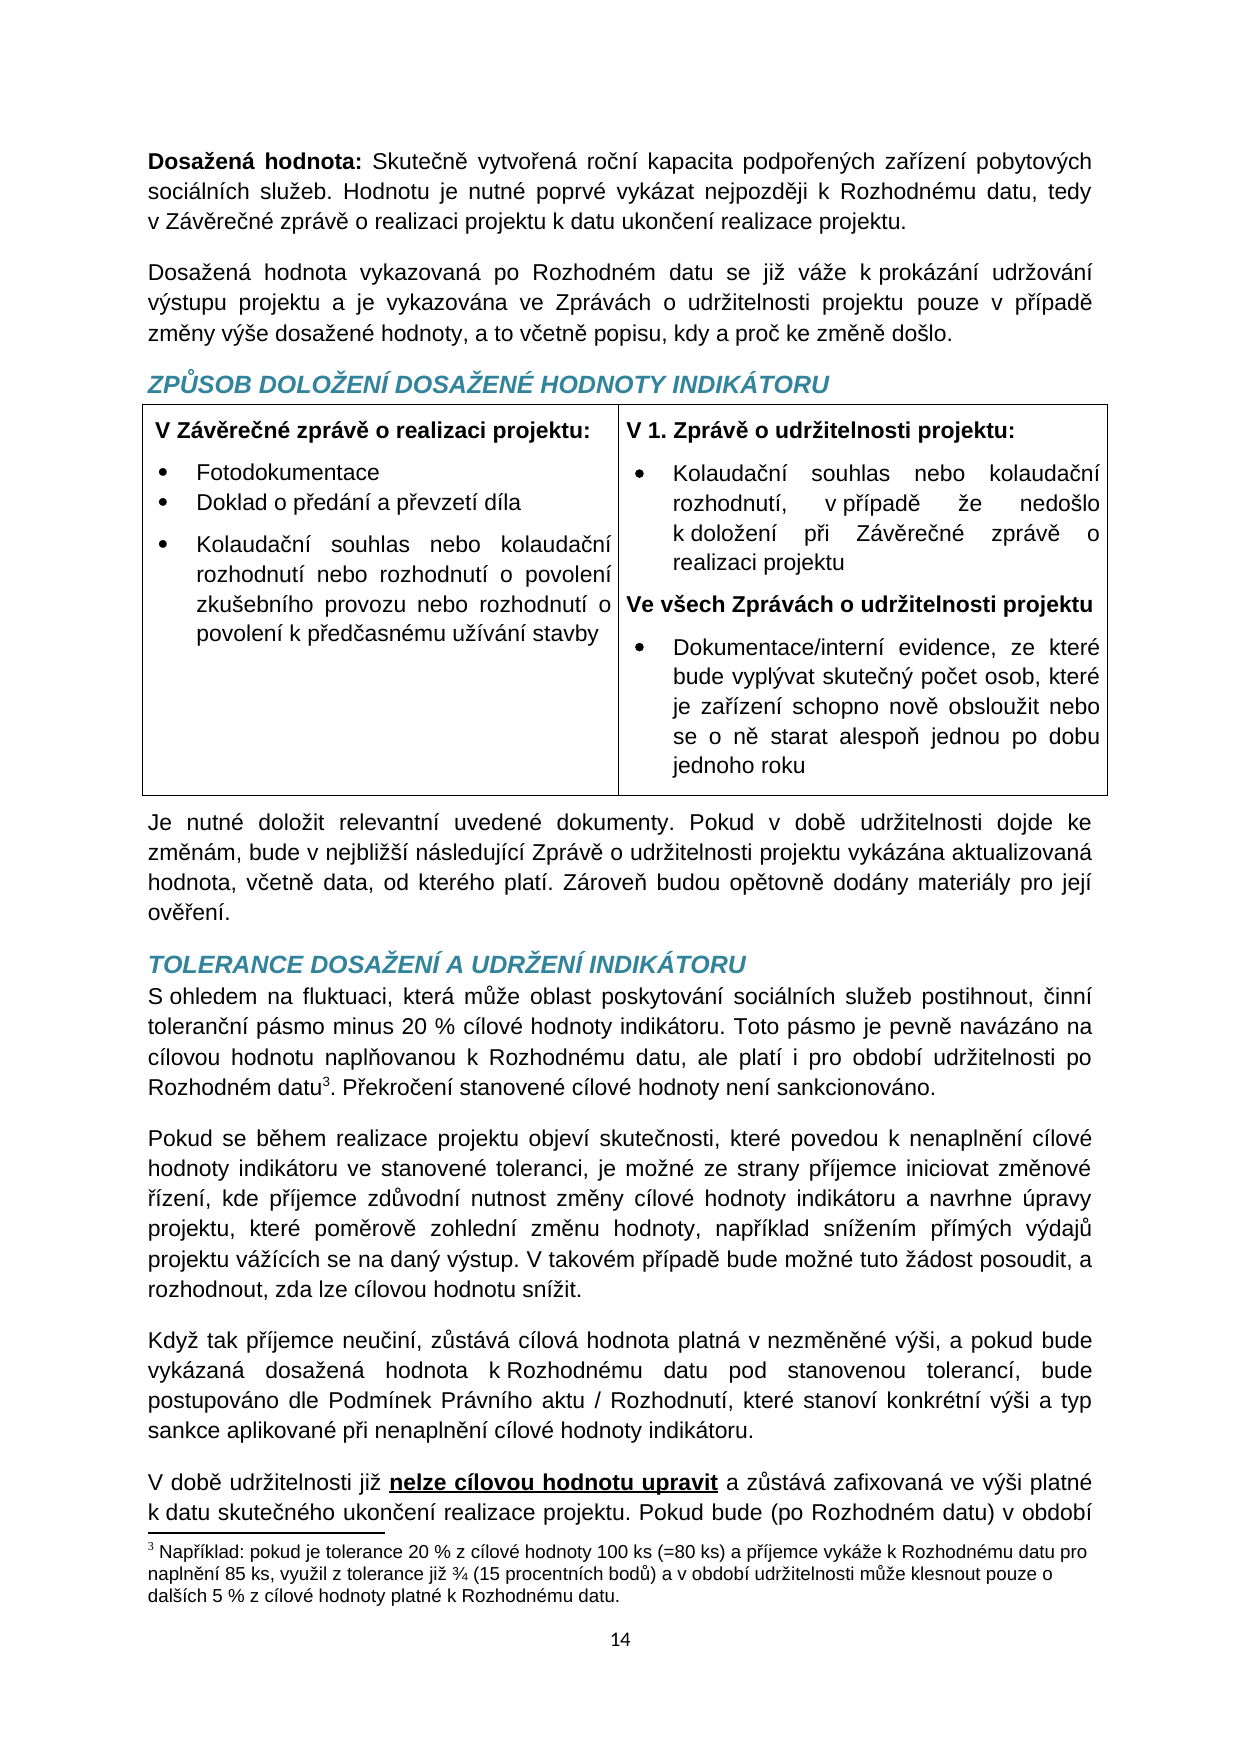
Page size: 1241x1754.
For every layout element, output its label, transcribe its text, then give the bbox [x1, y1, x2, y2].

text Způsob doložení dosažené hodnoty indikátoru [148, 371, 1093, 399]
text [148, 1468, 1093, 1525]
text Dosažená hodnota vykazovaná po Rozhodném datu se již váže k prokázání udržování výstupu projektu a je vykazována ve Zprávách o udržitelnosti projektu pouze v případě změny výše dosažené hodnoty, a to včetně popisu, kdy a proč ke změně došlo. [148, 259, 1093, 346]
text S ohledem na fluktuaci, která může oblast poskytování sociálních služeb postihnout, činní toleranční pásmo minus 20 % cílové hodnoty indikátoru. Toto pásmo je pevně navázáno na cílovou hodnotu naplňovanou k Rozhodnému datu, ale platí i pro období udržitelnosti po Rozhodném datu. Překročení stanovené cílové hodnoty není sankcionováno. [148, 983, 1093, 1100]
text TOLERANCE DOSAŽENÍ a udržení indikátoru [148, 950, 1093, 979]
text Dosažená hodnota: Skutečně vytvořená roční kapacita podpořených zařízení pobytových sociálních služeb. Hodnotu je nutné poprvé vykázat nejpozději k Rozhodnému datu, tedy v Závěrečné zprávě o realizaci projektu k datu ukončení realizace projektu. [148, 148, 1093, 234]
table_header V Závěrečné zprávě o realizaci projektu: Fotodokumentace Doklad o předání a převzetí díla Kolaudační souhlas nebo kolaudační rozhodnutí nebo rozhodnutí o povolení zkušebního provozu nebo rozhodnutí o povolení k předčasnému užívání stavby [143, 405, 618, 795]
text Je nutné doložit relevantní uvedené dokumenty. Pokud v době udržitelnosti dojde ke změnám, bude v nejbližší následující Zprávě o udržitelnosti projektu vykázána aktualizovaná hodnota, včetně data, od kterého platí. Zároveň budou opětovně dodány materiály pro její ověření. [148, 808, 1093, 925]
table_header V 1. Zprávě o udržitelnosti projektu: Kolaudační souhlas nebo kolaudační rozhodnutí, v případě že nedošlo k doložení při Závěrečné zprávě o realizaci projektu Ve všech Zprávách o udržitelnosti projektu Dokumentace/interní evidence, ze které bude vyplývat skutečný počet osob, které je zařízení schopno nově obsloužit nebo se o ně starat alespoň jednou po dobu jednoho roku [619, 405, 1107, 795]
text Pokud se během realizace projektu objeví skutečnosti, které povedou k nenaplnění cílové hodnoty indikátoru ve stanovené toleranci, je možné ze strany příjemce iniciovat změnové řízení, kde příjemce zdůvodní nutnost změny cílové hodnoty indikátoru a navrhne úpravy projektu, které poměrově zohlední změnu hodnoty, například snížením přímých výdajů projektu vážících se na daný výstup. V takovém případě bude možné tuto žádost posoudit, a rozhodnout, zda lze cílovou hodnotu snížit. [148, 1125, 1093, 1302]
text Když tak příjemce neučiní, zůstává cílová hodnota platná v nezměněné výši, a pokud bude vykázaná dosažená hodnota k Rozhodnému datu pod stanovenou tolerancí, bude postupováno dle Podmínek Právního aktu / Rozhodnutí, které stanoví konkrétní výši a typ sankce aplikované při nenaplnění cílové hodnoty indikátoru. [148, 1327, 1093, 1444]
